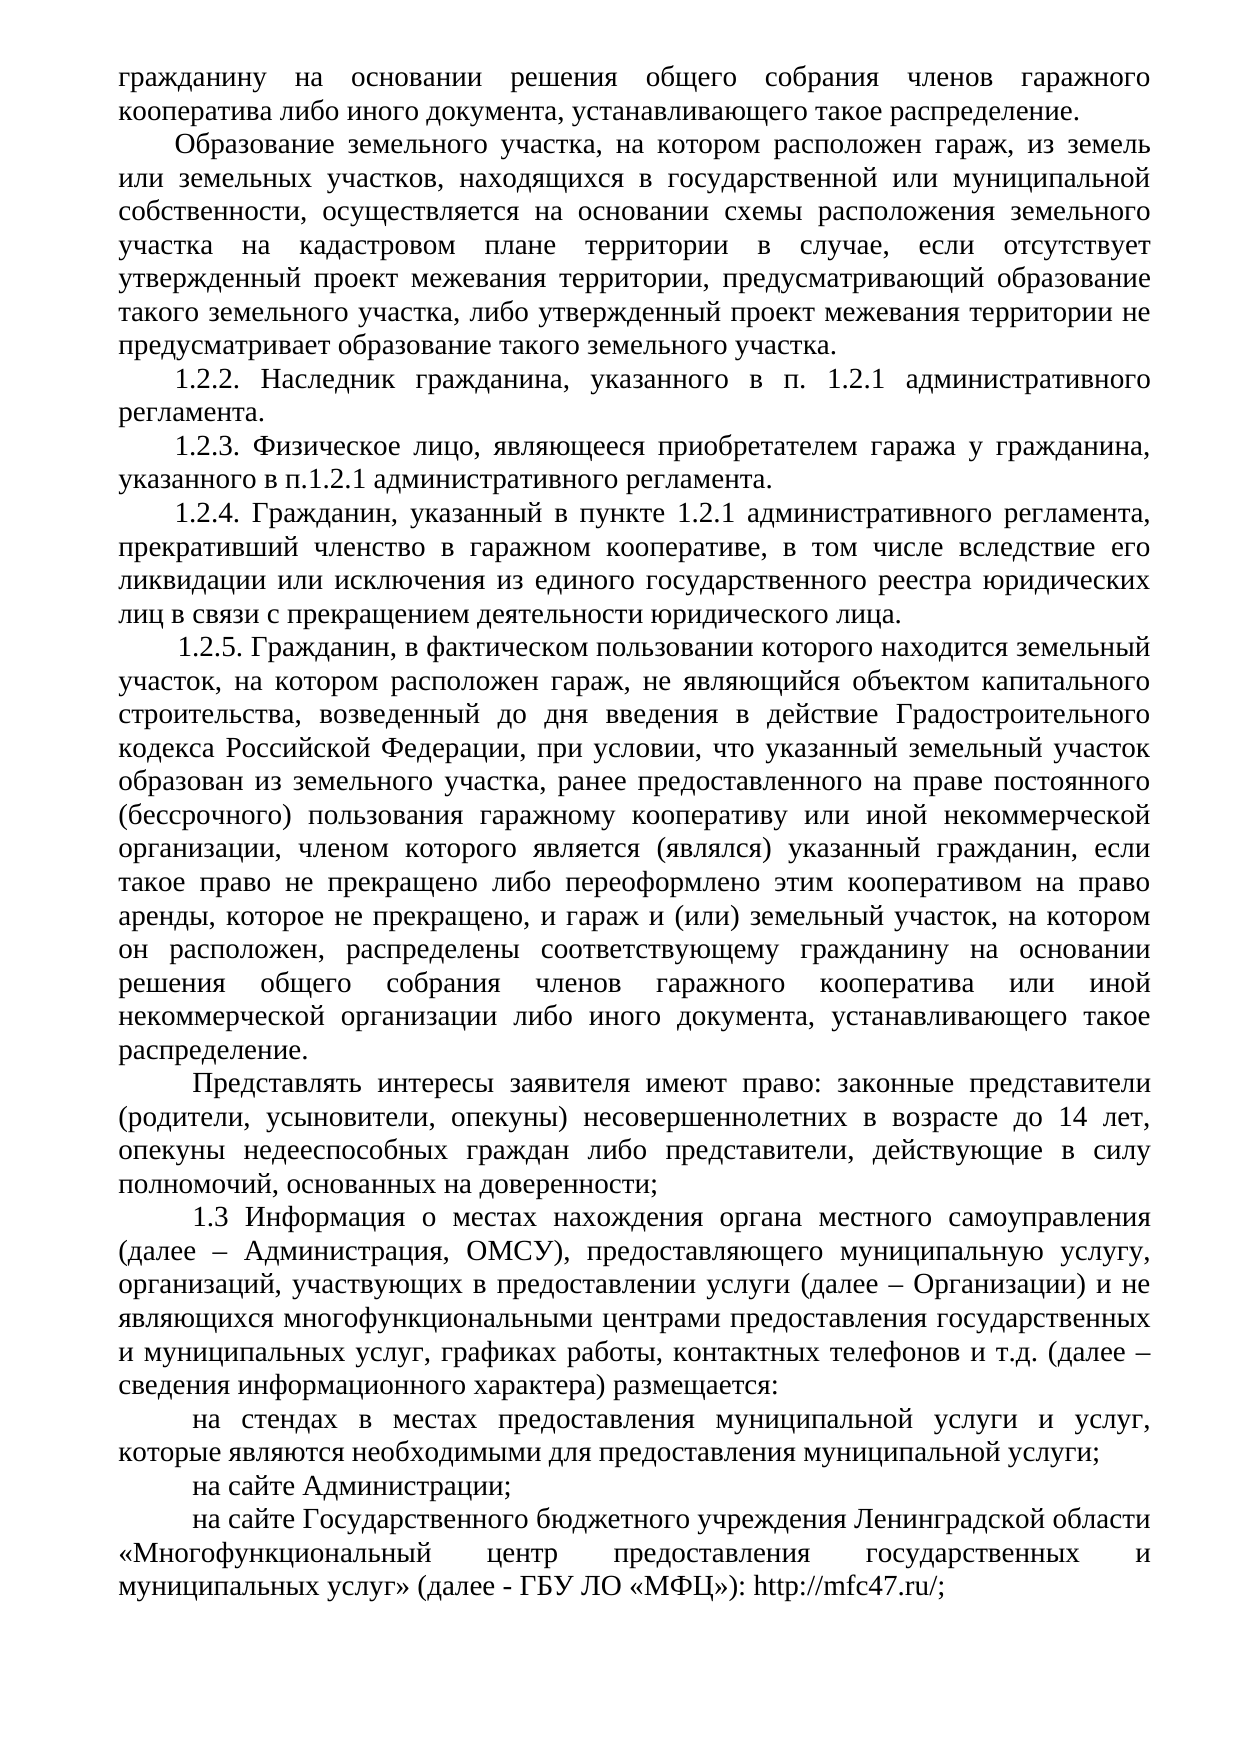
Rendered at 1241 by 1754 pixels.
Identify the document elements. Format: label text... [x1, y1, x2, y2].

text Представлять интересы заявителя имеют право: законные представители (родители, усыновители, опекуны) несовершеннолетних в возрасте до 14 лет, опекуны недееспособных граждан либо представители, действующие в силу полномочий, основанных на доверенности; [118, 1065, 1152, 1199]
text на сайте Администрации; [118, 1468, 1152, 1501]
text 1.2.4. Гражданин, указанный в пункте 1.2.1 административного регламента, прекративший членство в гаражном кооперативе, в том числе вследствие его ликвидации или исключения из единого государственного реестра юридических лиц в связи с прекращением деятельности юридического лица. [118, 495, 1152, 629]
text Образование земельного участка, на котором расположен гараж, из земель или земельных участков, находящихся в государственной или муниципальной собственности, осуществляется на основании схемы расположения земельного участка на кадастровом плане территории в случае, если отсутствует утвержденный проект межевания территории, предусматривающий образование такого земельного участка, либо утвержденный проект межевания территории не предусматривает образование такого земельного участка. [118, 126, 1152, 361]
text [118, 59, 1152, 126]
text на сайте Государственного бюджетного учреждения Ленинградской области «Многофункциональный центр предоставления государственных и муниципальных услуг» (далее - ГБУ ЛО «МФЦ»): http://mfc47.ru/; [118, 1501, 1152, 1602]
text 1.2.5. Гражданин, в фактическом пользовании которого находится земельный участок, на котором расположен гараж, не являющийся объектом капитального строительства, возведенный до дня введения в действие Градостроительного кодекса Российской Федерации, при условии, что указанный земельный участок образован из земельного участка, ранее предоставленного на праве постоянного (бессрочного) пользования гаражному кооперативу или иной некоммерческой организации, членом которого является (являлся) указанный гражданин, если такое право не прекращено либо переоформлено этим кооперативом на право аренды, которое не прекращено, и гараж и (или) земельный участок, на котором он расположен, распределены соответствующему гражданину на основании решения общего собрания членов гаражного кооператива или иной некоммерческой организации либо иного документа, устанавливающего такое распределение. [118, 629, 1152, 1065]
text на стендах в местах предоставления муниципальной услуги и услуг, которые являются необходимыми для предоставления муниципальной услуги; [118, 1401, 1152, 1468]
text 1.2.3. Физическое лицо, являющееся приобретателем гаража у гражданина, указанного в п.1.2.1 административного регламента. [118, 428, 1152, 495]
text 1.2.2. Наследник гражданина, указанного в п. 1.2.1 административного регламента. [118, 361, 1152, 428]
text 1.3 Информация о местах нахождения органа местного самоуправления (далее – Администрация, ОМСУ), предоставляющего муниципальную услугу, организаций, участвующих в предоставлении услуги (далее – Организации) и не являющихся многофункциональными центрами предоставления государственных и муниципальных услуг, графиках работы, контактных телефонов и т.д. (далее – сведения информационного характера) размещается: [118, 1199, 1152, 1401]
